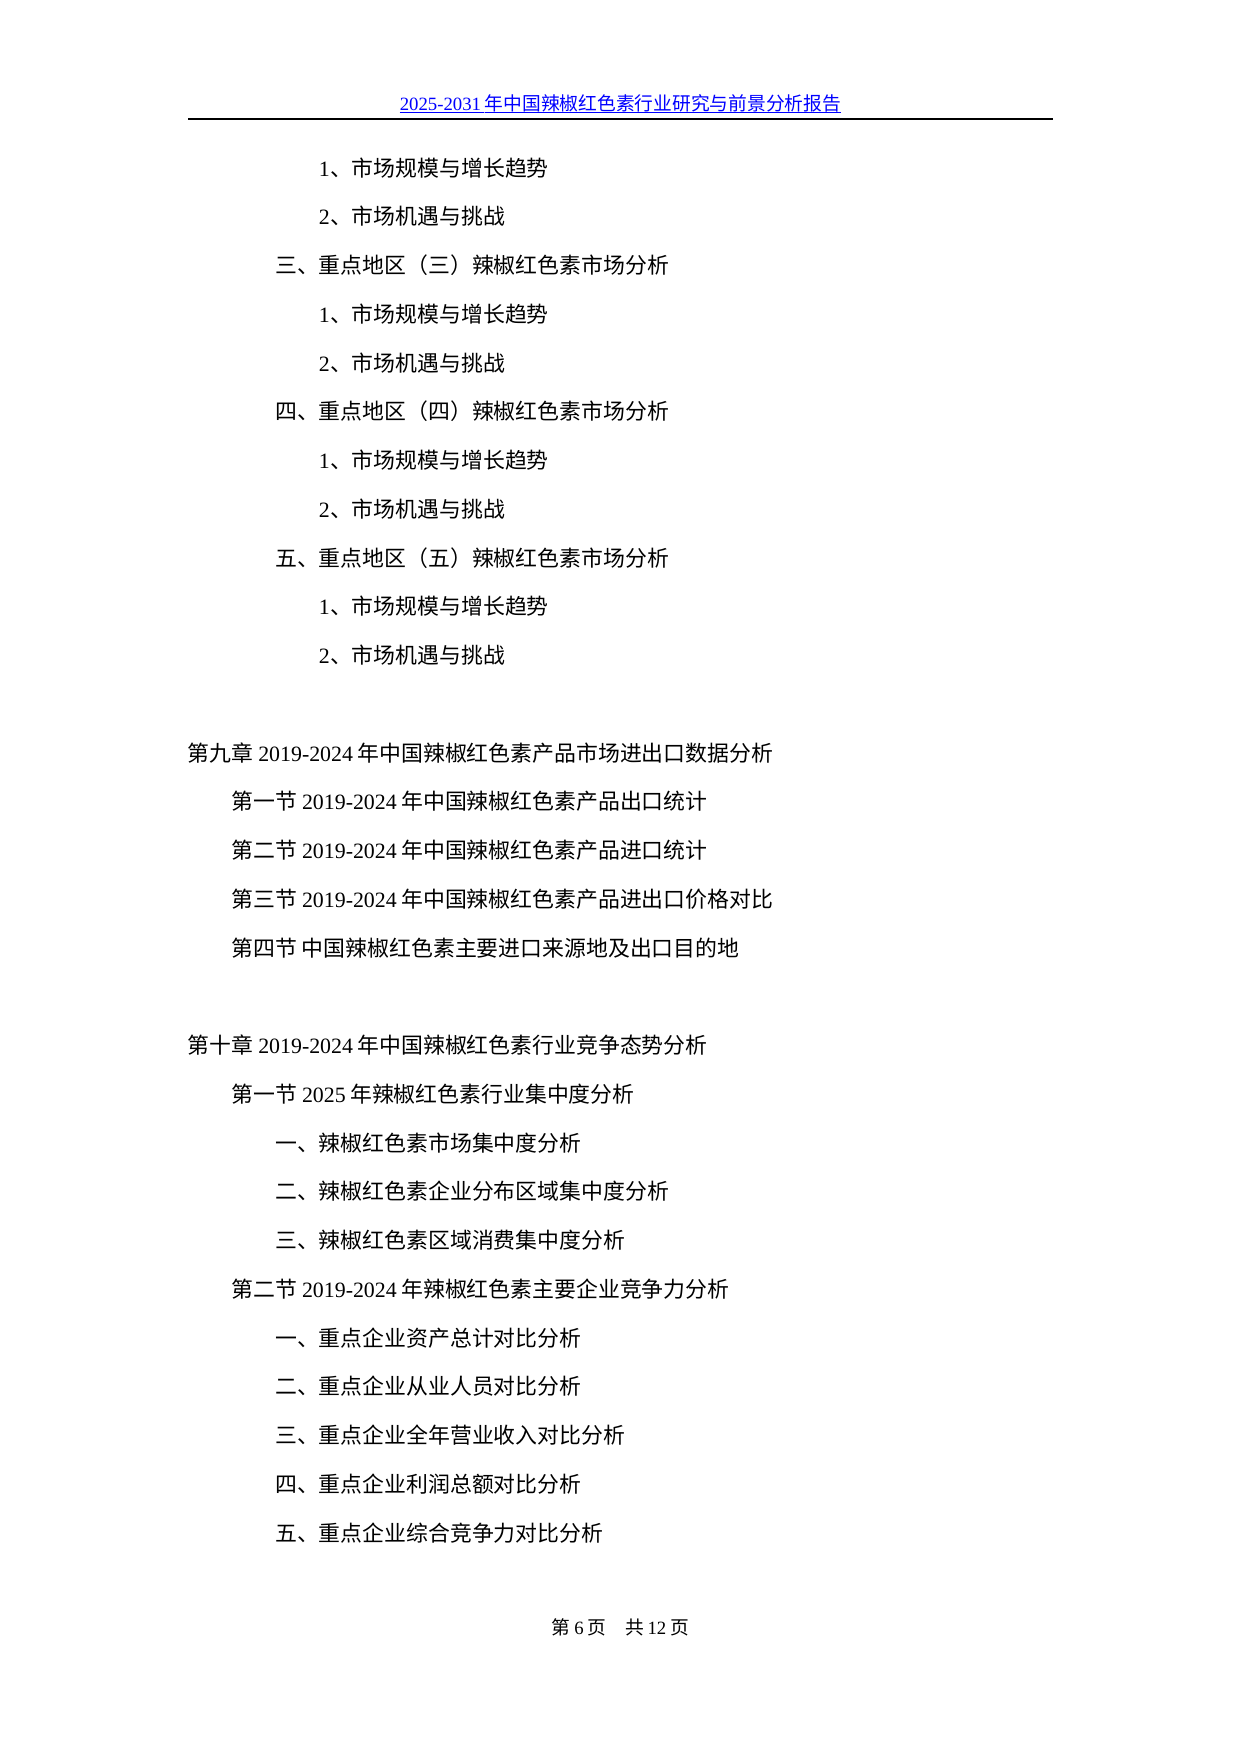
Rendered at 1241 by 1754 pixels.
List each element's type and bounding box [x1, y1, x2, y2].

text [187, 150, 1053, 1548]
